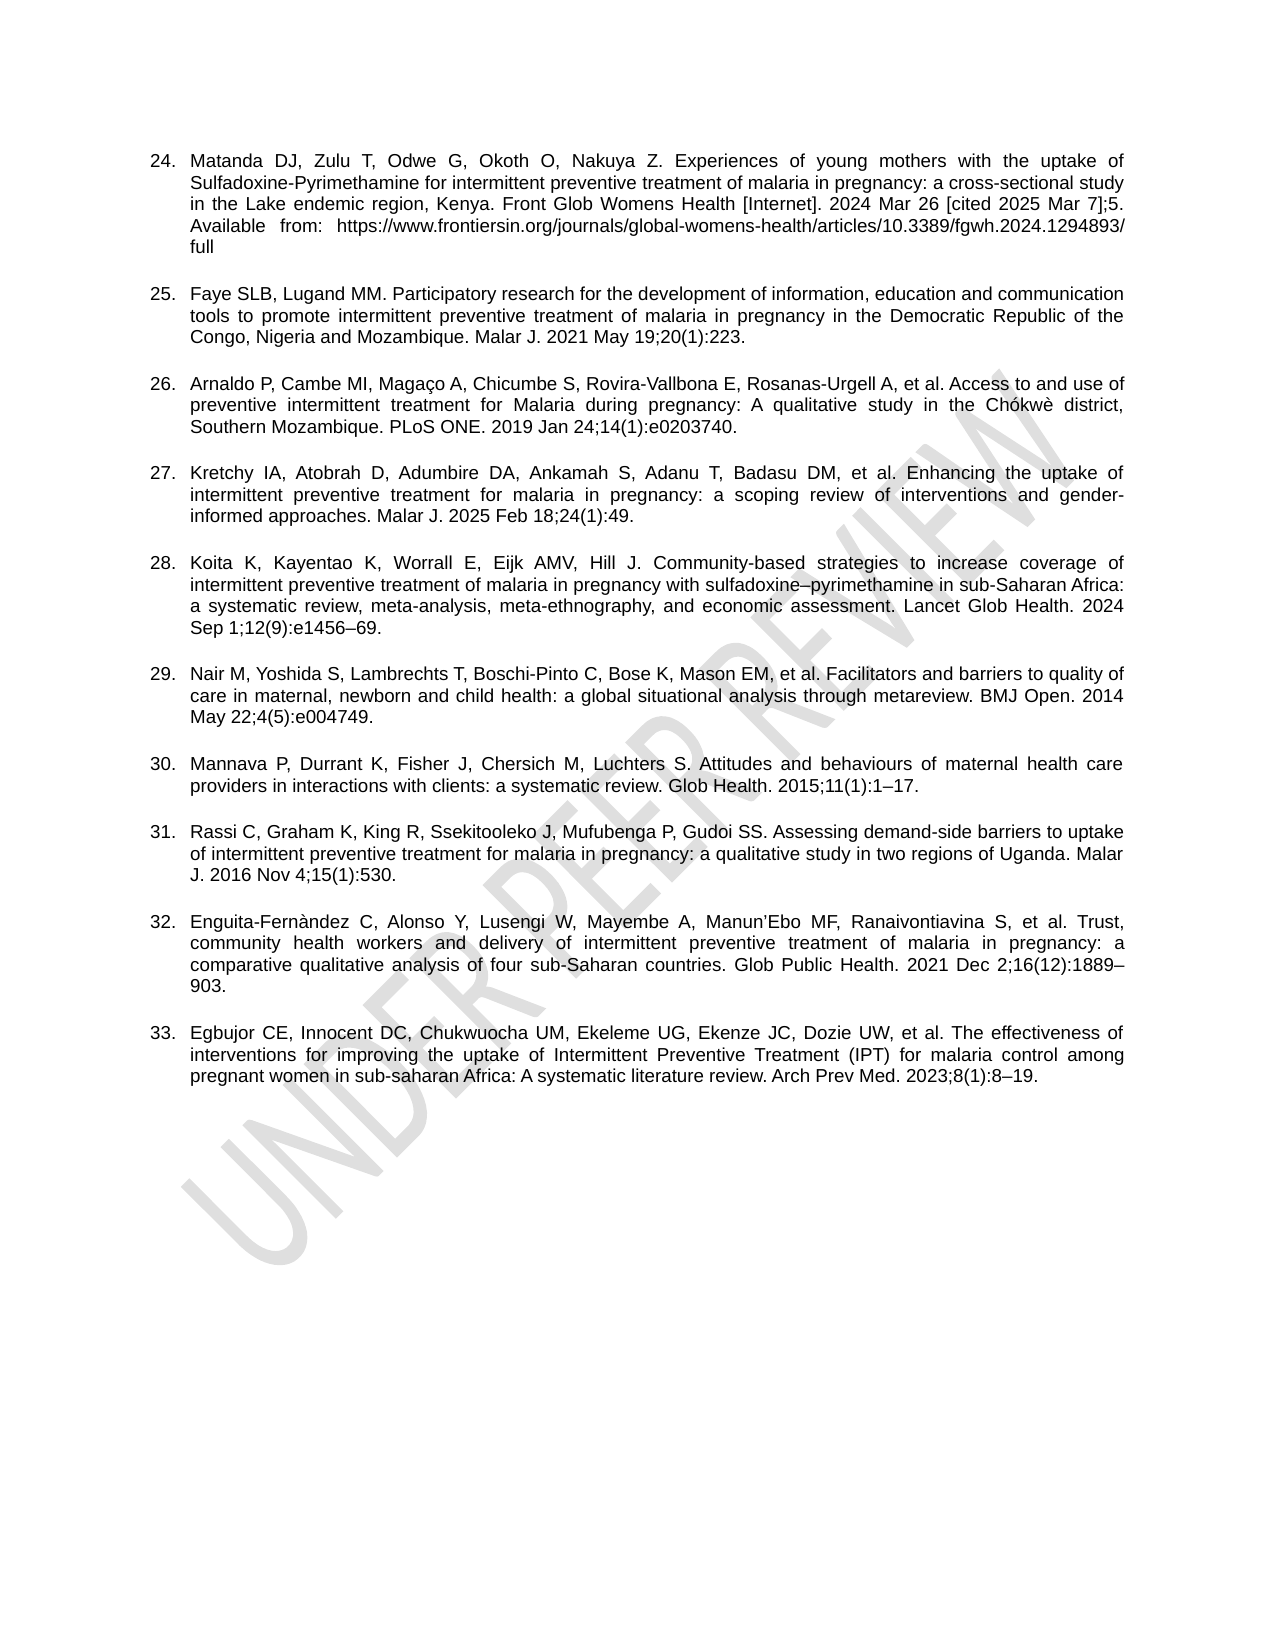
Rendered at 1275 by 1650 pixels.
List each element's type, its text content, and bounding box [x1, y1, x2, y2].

text 25. Faye SLB, Lugand MM. Participatory research for the development of information, education and communication tools to promote intermittent preventive treatment of malaria in pregnancy in the Democratic Republic of the Congo, Nigeria and Mozambique. Malar J. 2021 May 19;20(1):223. [150, 283, 1125, 347]
text 29. Nair M, Yoshida S, Lambrechts T, Boschi-Pinto C, Bose K, Mason EM, et al. Facilitators and barriers to quality of care in maternal, newborn and child health: a global situational analysis through metareview. BMJ Open. 2014 May 22;4(5):e004749. [150, 663, 1125, 728]
text 24. Matanda DJ, Zulu T, Odwe G, Okoth O, Nakuya Z. Experiences of young mothers with the uptake of Sulfadoxine-Pyrimethamine for intermittent preventive treatment of malaria in pregnancy: a cross-sectional study in the Lake endemic region, Kenya. Front Glob Womens Health [Internet]. 2024 Mar 26 [cited 2025 Mar 7];5. Available from: https://www.frontiersin.org/journals/global-womens-health/articles/10.3389/fgwh.2024.1294893/full [150, 150, 1125, 258]
text 33. Egbujor CE, Innocent DC, Chukwuocha UM, Ekeleme UG, Ekenze JC, Dozie UW, et al. The effectiveness of interventions for improving the uptake of Intermittent Preventive Treatment (IPT) for malaria control among pregnant women in sub-saharan Africa: A systematic literature review. Arch Prev Med. 2023;8(1):8–19. [150, 1022, 1125, 1087]
text 32. Enguita-Fernàndez C, Alonso Y, Lusengi W, Mayembe A, Manun’Ebo MF, Ranaivontiavina S, et al. Trust, community health workers and delivery of intermittent preventive treatment of malaria in pregnancy: a comparative qualitative analysis of four sub-Saharan countries. Glob Public Health. 2021 Dec 2;16(12):1889–903. [150, 911, 1125, 997]
text 30. Mannava P, Durrant K, Fisher J, Chersich M, Luchters S. Attitudes and behaviours of maternal health care providers in interactions with clients: a systematic review. Glob Health. 2015;11(1):1–17. [150, 753, 1125, 796]
text 27. Kretchy IA, Atobrah D, Adumbire DA, Ankamah S, Adanu T, Badasu DM, et al. Enhancing the uptake of intermittent preventive treatment for malaria in pregnancy: a scoping review of interventions and gender-informed approaches. Malar J. 2025 Feb 18;24(1):49. [150, 462, 1125, 527]
text 31. Rassi C, Graham K, King R, Ssekitooleko J, Mufubenga P, Gudoi SS. Assessing demand-side barriers to uptake of intermittent preventive treatment for malaria in pregnancy: a qualitative study in two regions of Uganda. Malar J. 2016 Nov 4;15(1):530. [150, 821, 1125, 886]
text 28. Koita K, Kayentao K, Worrall E, Eijk AMV, Hill J. Community-based strategies to increase coverage of intermittent preventive treatment of malaria in pregnancy with sulfadoxine–pyrimethamine in sub-Saharan Africa: a systematic review, meta-analysis, meta-ethnography, and economic assessment. Lancet Glob Health. 2024 Sep 1;12(9):e1456–69. [150, 552, 1125, 638]
text 26. Arnaldo P, Cambe MI, Magaço A, Chicumbe S, Rovira-Vallbona E, Rosanas-Urgell A, et al. Access to and use of preventive intermittent treatment for Malaria during pregnancy: A qualitative study in the Chókwè district, Southern Mozambique. PLoS ONE. 2019 Jan 24;14(1):e0203740. [150, 372, 1125, 437]
